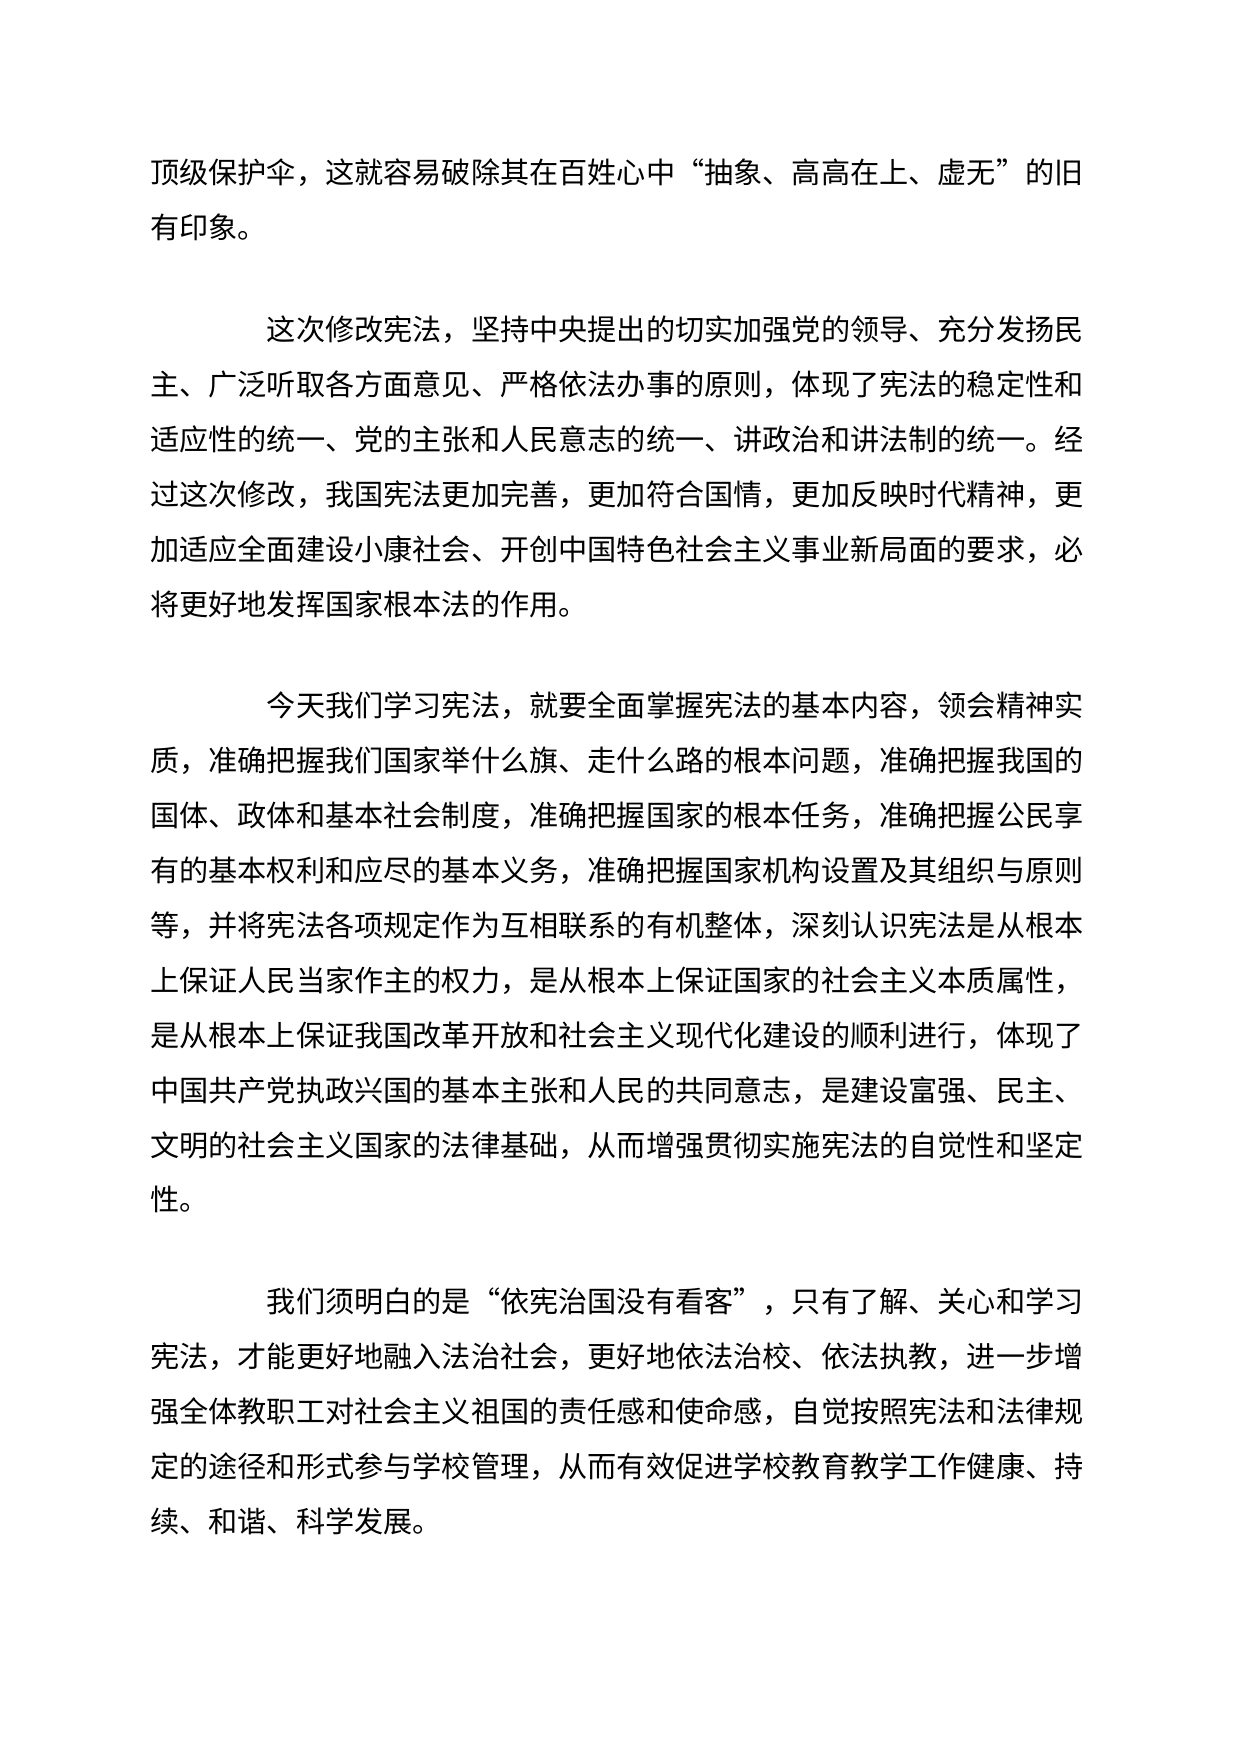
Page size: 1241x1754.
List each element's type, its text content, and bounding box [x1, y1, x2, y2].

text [150, 150, 1090, 247]
text 我们须明白的是“依宪治国没有看客”，只有了解、关心和学习宪法，才能更好地融入法治社会，更好地依法治校、依法执教，进一步增强全体教职工对社会主义祖国的责任感和使命感，自觉按照宪法和法律规定的途径和形式参与学校管理，从而有效促进学校教育教学工作健康、持续、和谐、科学发展。 [150, 1279, 1090, 1541]
text 这次修改宪法，坚持中央提出的切实加强党的领导、充分发扬民主、广泛听取各方面意见、严格依法办事的原则，体现了宪法的稳定性和适应性的统一、党的主张和人民意志的统一、讲政治和讲法制的统一。经过这次修改，我国宪法更加完善，更加符合国情，更加反映时代精神，更加适应全面建设小康社会、开创中国特色社会主义事业新局面的要求，必将更好地发挥国家根本法的作用。 [150, 307, 1090, 623]
text 今天我们学习宪法，就要全面掌握宪法的基本内容，领会精神实质，准确把握我们国家举什么旗、走什么路的根本问题，准确把握我国的国体、政体和基本社会制度，准确把握国家的根本任务，准确把握公民享有的基本权利和应尽的基本义务，准确把握国家机构设置及其组织与原则等，并将宪法各项规定作为互相联系的有机整体，深刻认识宪法是从根本上保证人民当家作主的权力，是从根本上保证国家的社会主义本质属性，是从根本上保证我国改革开放和社会主义现代化建设的顺利进行，体现了中国共产党执政兴国的基本主张和人民的共同意志，是建设富强、民主、文明的社会主义国家的法律基础，从而增强贯彻实施宪法的自觉性和坚定性。 [150, 683, 1090, 1219]
